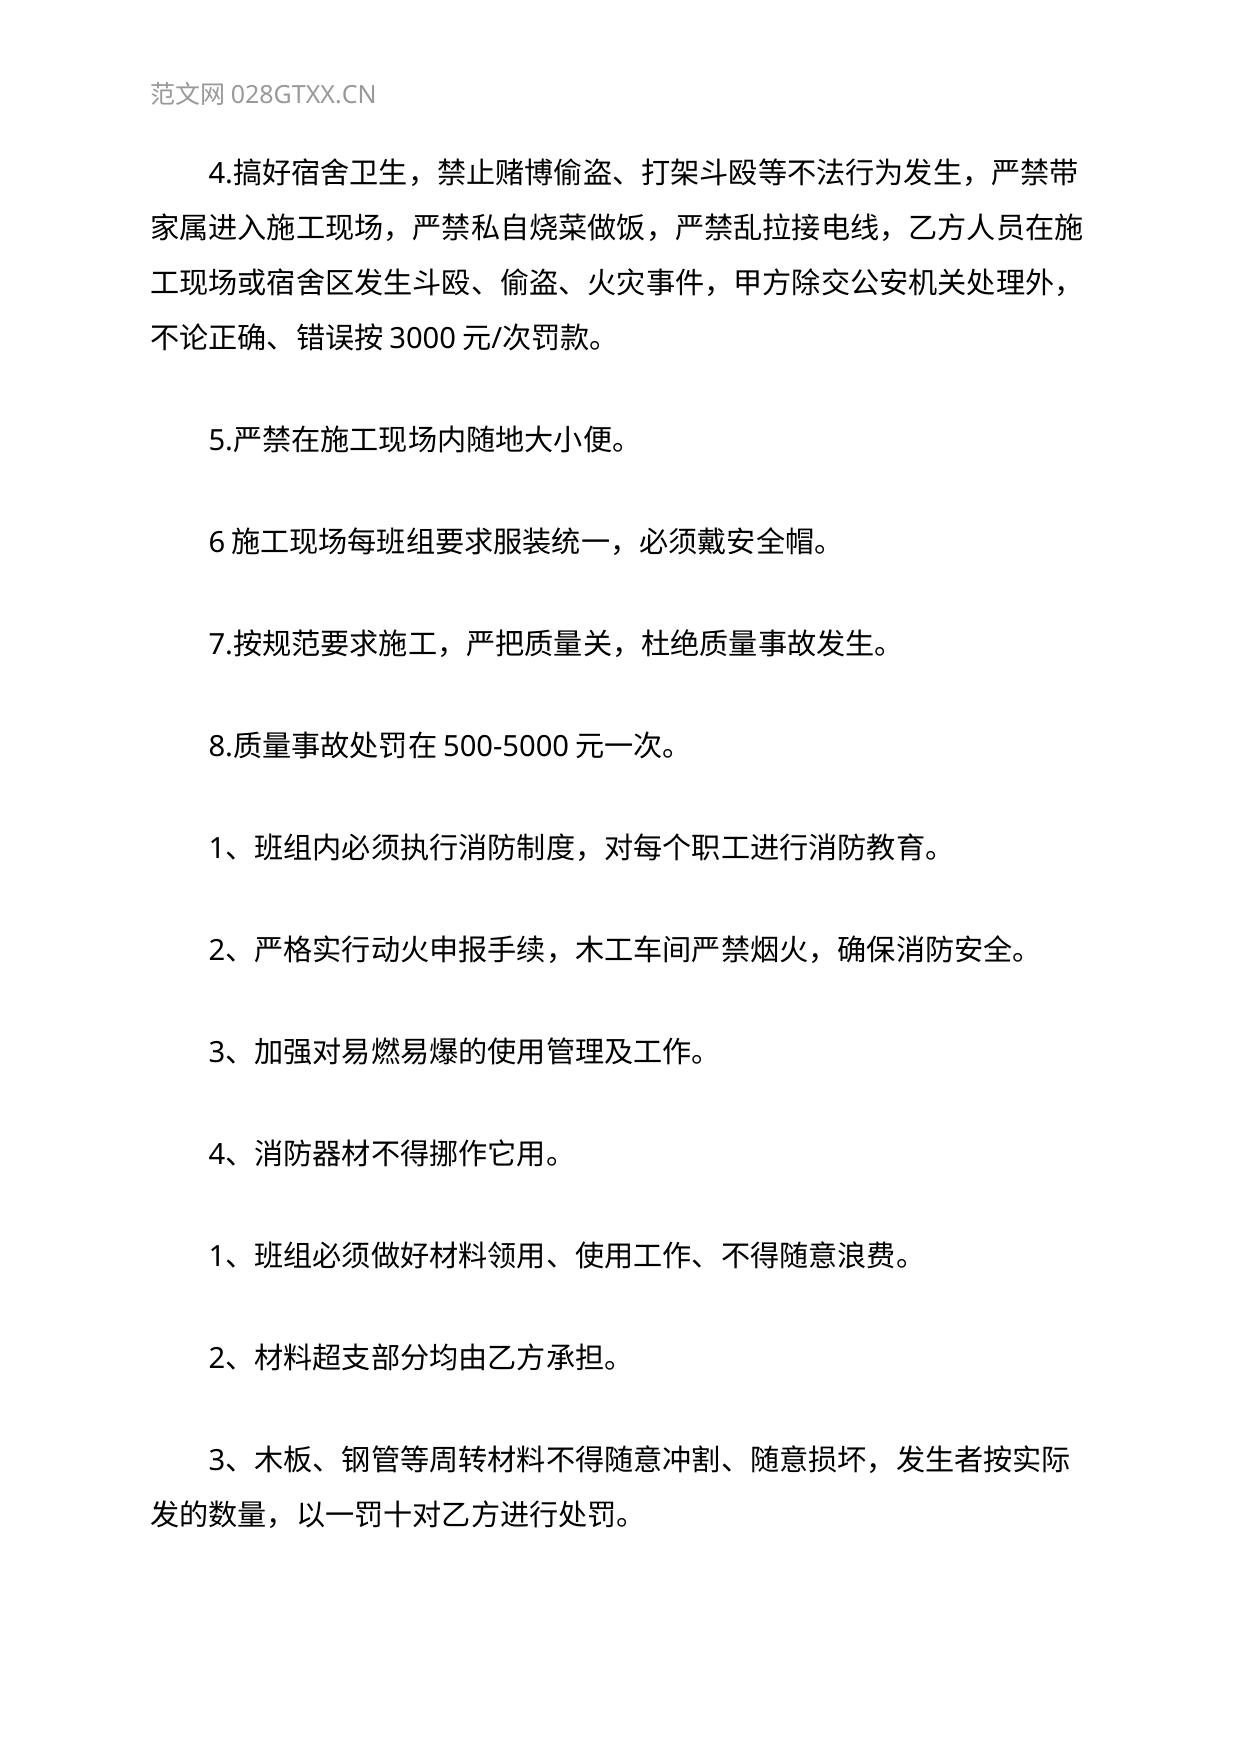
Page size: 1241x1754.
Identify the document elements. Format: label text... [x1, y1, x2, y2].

text 2、材料超支部分均由乙方承担。 [150, 1334, 1090, 1377]
text 1、班组内必须执行消防制度，对每个职工进行消防教育。 [150, 825, 1090, 867]
text 3、木板、钢管等周转材料不得随意冲割、随意损坏，发生者按实际发的数量，以一罚十对乙方进行处罚。 [150, 1437, 1090, 1534]
text 2、严格实行动火申报手续，木工车间严禁烟火，确保消防安全。 [150, 927, 1090, 969]
text 3、加强对易燃易爆的使用管理及工作。 [150, 1029, 1090, 1071]
text 4.搞好宿舍卫生，禁止赌博偷盗、打架斗殴等不法行为发生，严禁带家属进入施工现场，严禁私自烧菜做饭，严禁乱拉接电线，乙方人员在施工现场或宿舍区发生斗殴、偷盗、火灾事件，甲方除交公安机关处理外，不论正确、错误按3000元/次罚款。 [150, 150, 1090, 357]
text 6施工现场每班组要求服装统一，必须戴安全帽。 [150, 519, 1090, 561]
text 5.严禁在施工现场内随地大小便。 [150, 417, 1090, 459]
text 7.按规范要求施工，严把质量关，杜绝质量事故发生。 [150, 621, 1090, 663]
text 8.质量事故处罚在500-5000元一次。 [150, 723, 1090, 765]
text 1、班组必须做好材料领用、使用工作、不得随意浪费。 [150, 1233, 1090, 1275]
text 4、消防器材不得挪作它用。 [150, 1131, 1090, 1173]
